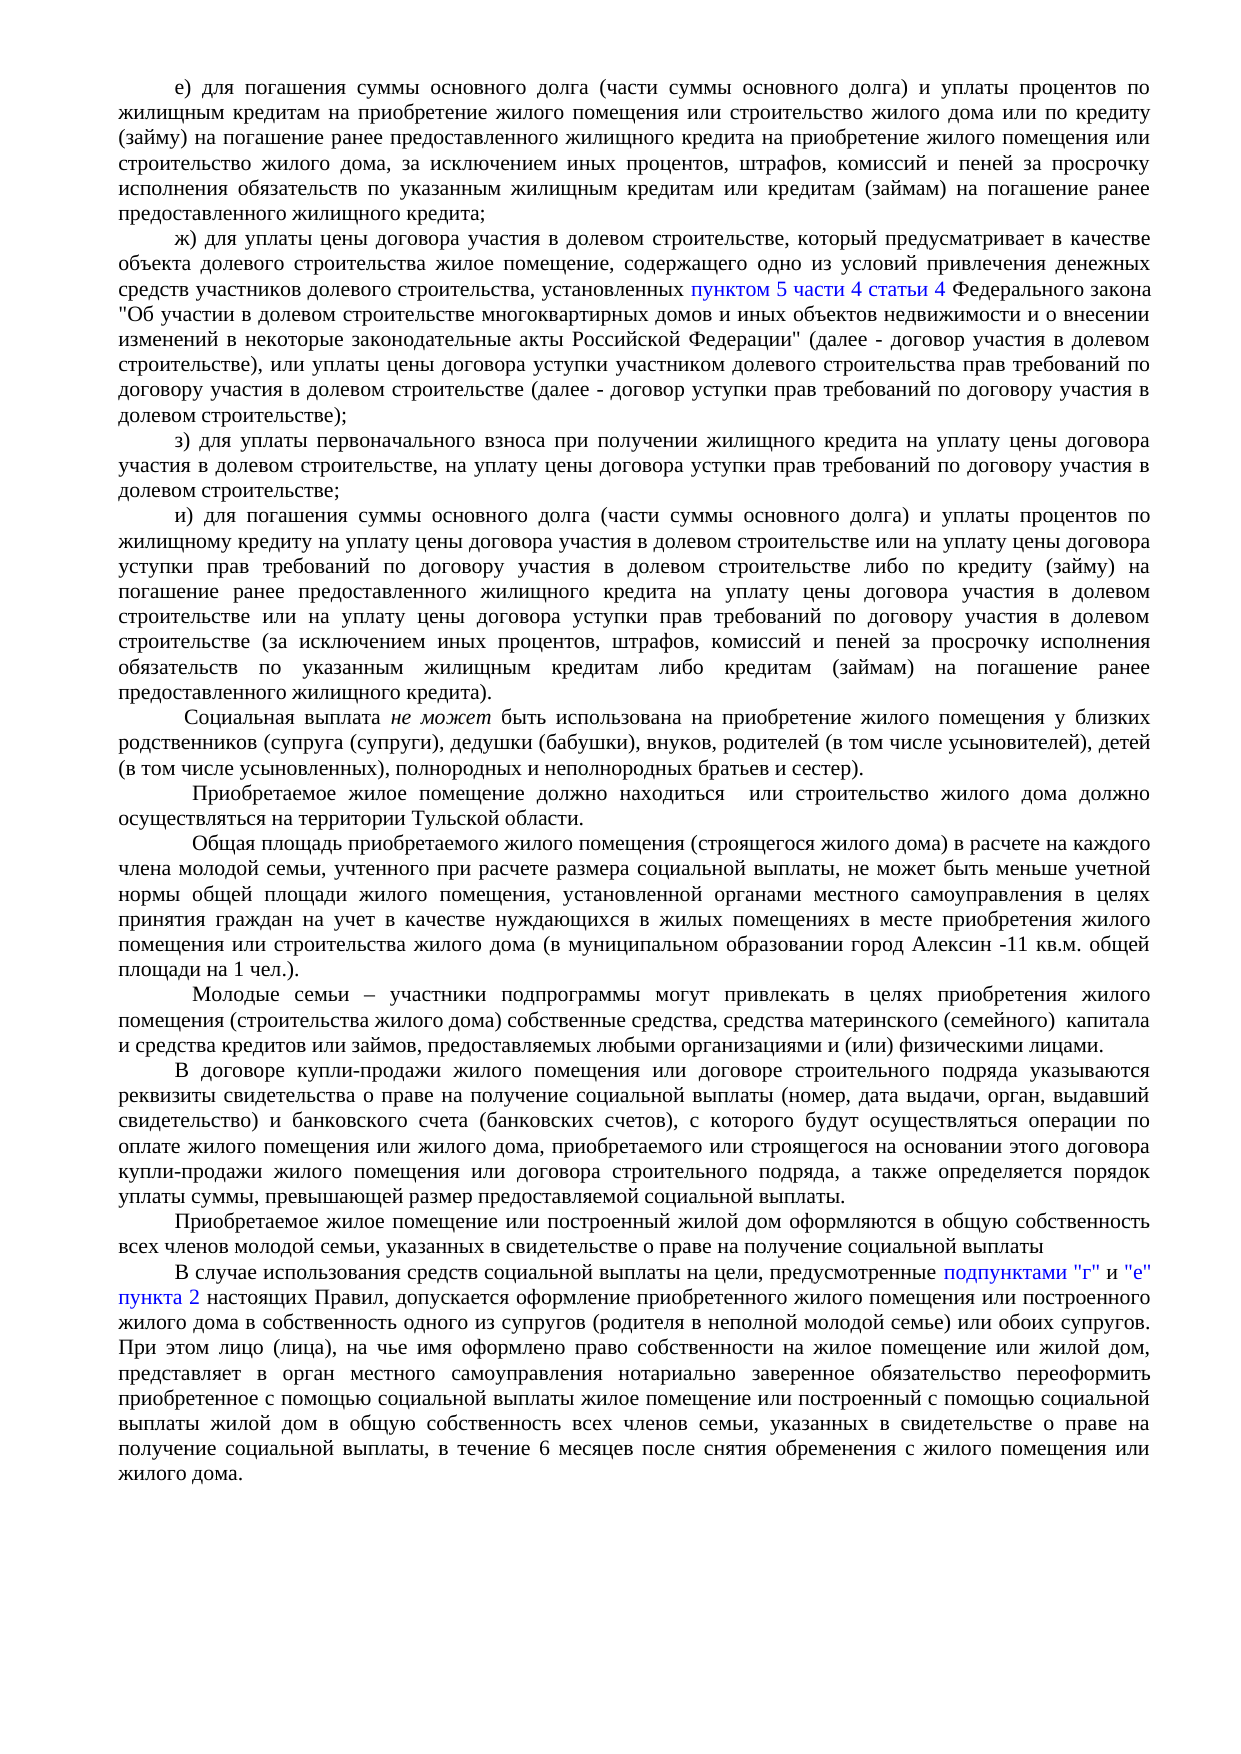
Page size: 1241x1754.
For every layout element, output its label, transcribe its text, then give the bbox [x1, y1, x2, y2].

text е) для погашения суммы основного долга (части суммы основного долга) и уплаты процентов по жилищным кредитам на приобретение жилого помещения или строительство жилого дома или по кредиту (займу) на погашение ранее предоставленного жилищного кредита на приобретение жилого помещения или строительство жилого дома, за исключением иных процентов, штрафов, комиссий и пеней за просрочку исполнения обязательств по указанным жилищным кредитам или кредитам (займам) на погашение ранее предоставленного жилищного кредита; [118, 74, 1152, 225]
text В договоре купли-продажи жилого помещения или договоре строительного подряда указываются реквизиты свидетельства о праве на получение социальной выплаты (номер, дата выдачи, орган, выдавший свидетельство) и банковского счета (банковских счетов), с которого будут осуществляться операции по оплате жилого помещения или жилого дома, приобретаемого или строящегося на основании этого договора купли-продажи жилого помещения или договора строительного подряда, а также определяется порядок уплаты суммы, превышающей размер предоставляемой социальной выплаты. [118, 1057, 1152, 1208]
text Социальная выплата не может быть использована на приобретение жилого помещения у близких родственников (супруга (супруги), дедушки (бабушки), внуков, родителей (в том числе усыновителей), детей (в том числе усыновленных), полнородных и неполнородных братьев и сестер). [118, 704, 1152, 780]
text ж) для уплаты цены договора участия в долевом строительстве, который предусматривает в качестве объекта долевого строительства жилое помещение, содержащего одно из условий привлечения денежных средств участников долевого строительства, установленных пунктом 5 части 4 статьи 4 Федерального закона "Об участии в долевом строительстве многоквартирных домов и иных объектов недвижимости и о внесении изменений в некоторые законодательные акты Российской Федерации" (далее - договор участия в долевом строительстве), или уплаты цены договора уступки участником долевого строительства прав требований по договору участия в долевом строительстве (далее - договор уступки прав требований по договору участия в долевом строительстве); [118, 225, 1152, 427]
text и) для погашения суммы основного долга (части суммы основного долга) и уплаты процентов по жилищному кредиту на уплату цены договора участия в долевом строительстве или на уплату цены договора уступки прав требований по договору участия в долевом строительстве либо по кредиту (займу) на погашение ранее предоставленного жилищного кредита на уплату цены договора участия в долевом строительстве или на уплату цены договора уступки прав требований по договору участия в долевом строительстве (за исключением иных процентов, штрафов, комиссий и пеней за просрочку исполнения обязательств по указанным жилищным кредитам либо кредитам (займам) на погашение ранее предоставленного жилищного кредита). [118, 502, 1152, 704]
text Молодые семьи – участники подпрограммы могут привлекать в целях приобретения жилого помещения (строительства жилого дома) собственные средства, средства материнского (семейного) капитала и средства кредитов или займов, предоставляемых любыми организациями и (или) физическими лицами. [118, 981, 1152, 1057]
text В случае использования средств социальной выплаты на цели, предусмотренные подпунктами "г" и "е" пункта 2 настоящих Правил, допускается оформление приобретенного жилого помещения или построенного жилого дома в собственность одного из супругов (родителя в неполной молодой семье) или обоих супругов. При этом лицо (лица), на чье имя оформлено право собственности на жилое помещение или жилой дом, представляет в орган местного самоуправления нотариально заверенное обязательство переоформить приобретенное с помощью социальной выплаты жилое помещение или построенный с помощью социальной выплаты жилой дом в общую собственность всех членов семьи, указанных в свидетельстве о праве на получение социальной выплаты, в течение 6 месяцев после снятия обременения с жилого помещения или жилого дома. [118, 1259, 1152, 1486]
text з) для уплаты первоначального взноса при получении жилищного кредита на уплату цены договора участия в долевом строительстве, на уплату цены договора уступки прав требований по договору участия в долевом строительстве; [118, 427, 1152, 502]
text Общая площадь приобретаемого жилого помещения (строящегося жилого дома) в расчете на каждого члена молодой семьи, учтенного при расчете размера социальной выплаты, не может быть меньше учетной нормы общей площади жилого помещения, установленной органами местного самоуправления в целях принятия граждан на учет в качестве нуждающихся в жилых помещениях в месте приобретения жилого помещения или строительства жилого дома (в муниципальном образовании город Алексин -11 кв.м. общей площади на 1 чел.). [118, 830, 1152, 981]
text Приобретаемое жилое помещение или построенный жилой дом оформляются в общую собственность всех членов молодой семьи, указанных в свидетельстве о праве на получение социальной выплаты [118, 1208, 1152, 1259]
text Приобретаемое жилое помещение должно находиться или строительство жилого дома должно осуществляться на территории Тульской области. [118, 780, 1152, 830]
